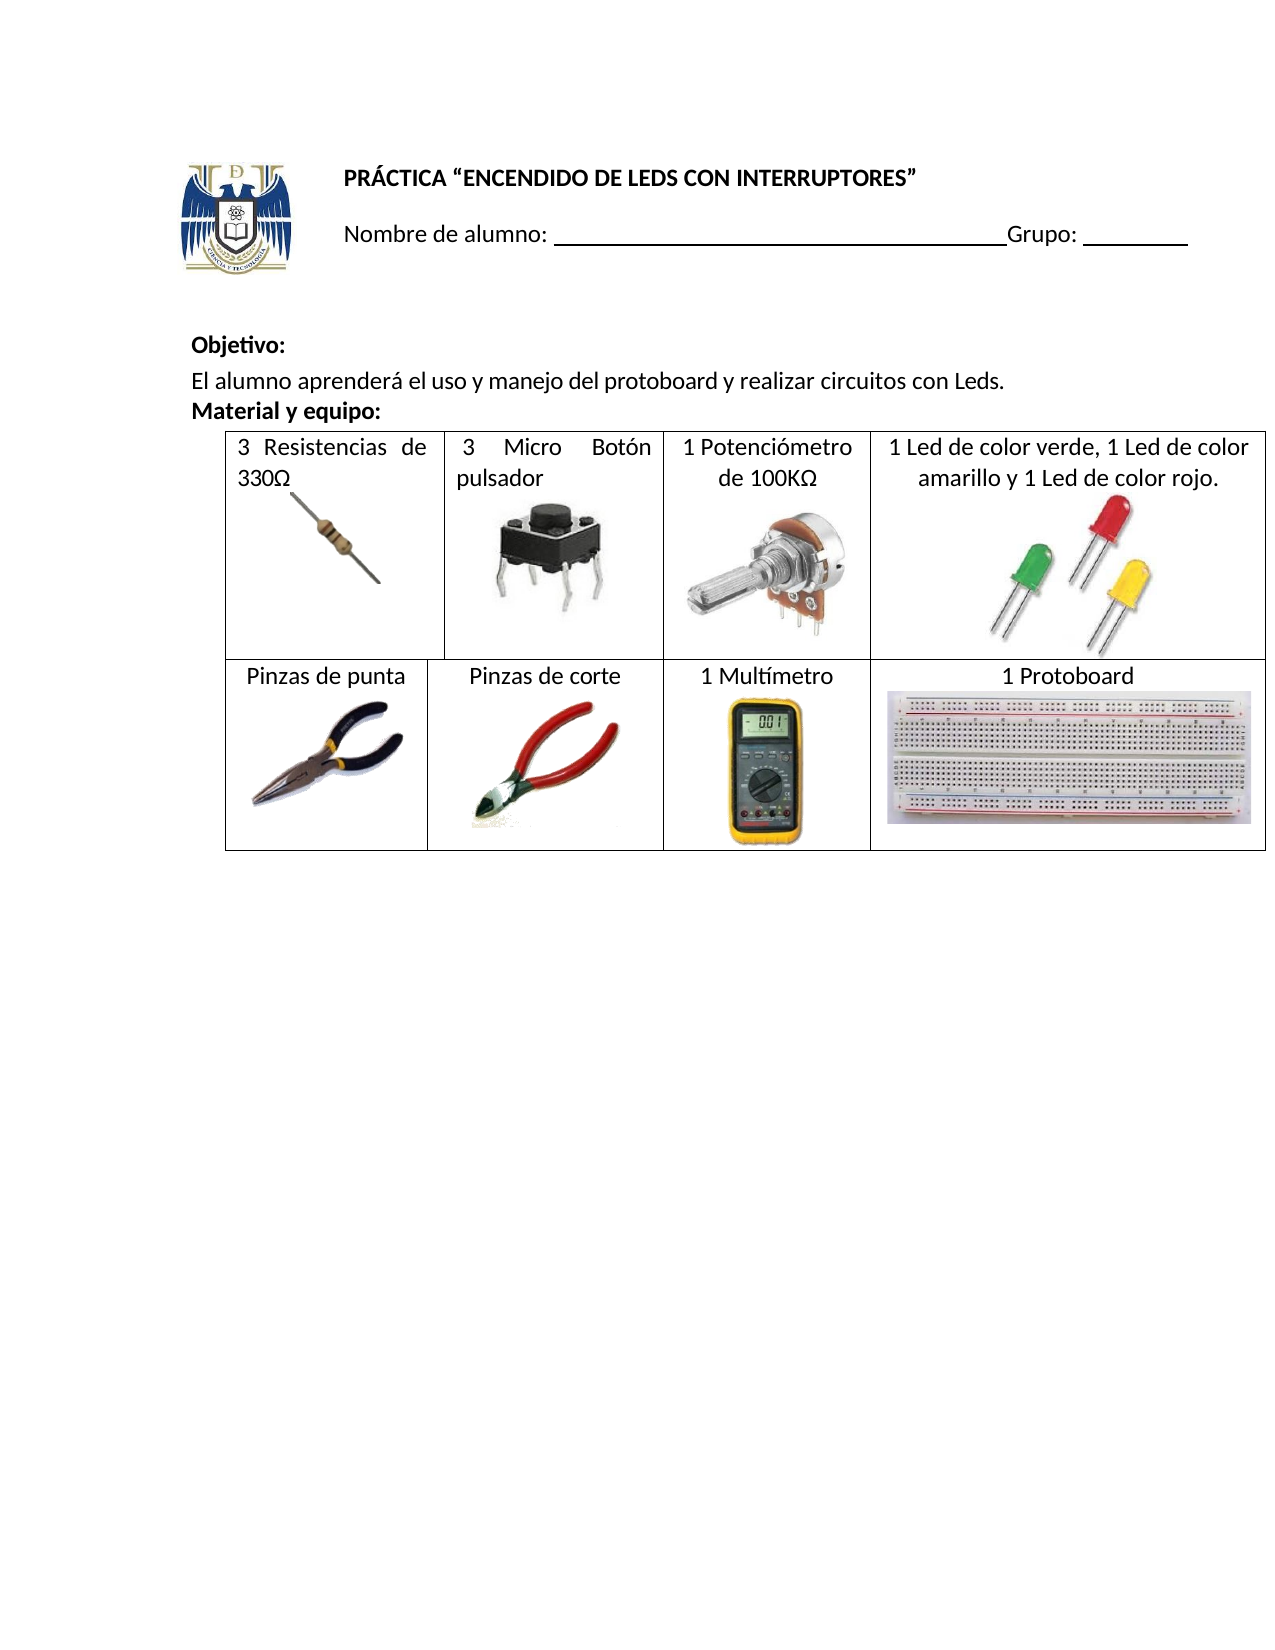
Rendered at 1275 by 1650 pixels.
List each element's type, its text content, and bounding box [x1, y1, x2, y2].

picture [177, 162, 297, 275]
picture [726, 696, 804, 846]
picture [491, 499, 609, 624]
picture [290, 492, 381, 584]
table_cell Pinzas de punta [226, 660, 427, 849]
table_header 3 Resistencias de 330Ω [226, 432, 444, 659]
text Nombre de alumno: Grupo: [343, 218, 1098, 249]
subtitle PRÁCTICA “ENCENDIDO DE LEDS CON INTERRUPTORES” [343, 162, 1098, 193]
table_cell 1 Protoboard [871, 660, 1265, 849]
subtitle Objetivo: [191, 329, 1098, 360]
subtitle Material y equipo: [191, 395, 1098, 426]
picture [471, 700, 621, 828]
table_cell Pinzas de corte [428, 660, 663, 849]
table_cell 1 Multímetro [664, 660, 870, 849]
picture [683, 509, 849, 641]
picture [250, 700, 404, 807]
picture [985, 492, 1157, 659]
text El alumno aprenderá el uso y manejo del protoboard y realizar circuitos con Leds. [191, 365, 1098, 395]
table_header 3 Micro Botón pulsador [445, 432, 663, 659]
table_header 1 Led de color verde, 1 Led de color amarillo y 1 Led de color rojo. [871, 432, 1265, 659]
table_header 1 Potenciómetro de 100KΩ [664, 432, 870, 659]
picture [887, 691, 1252, 824]
